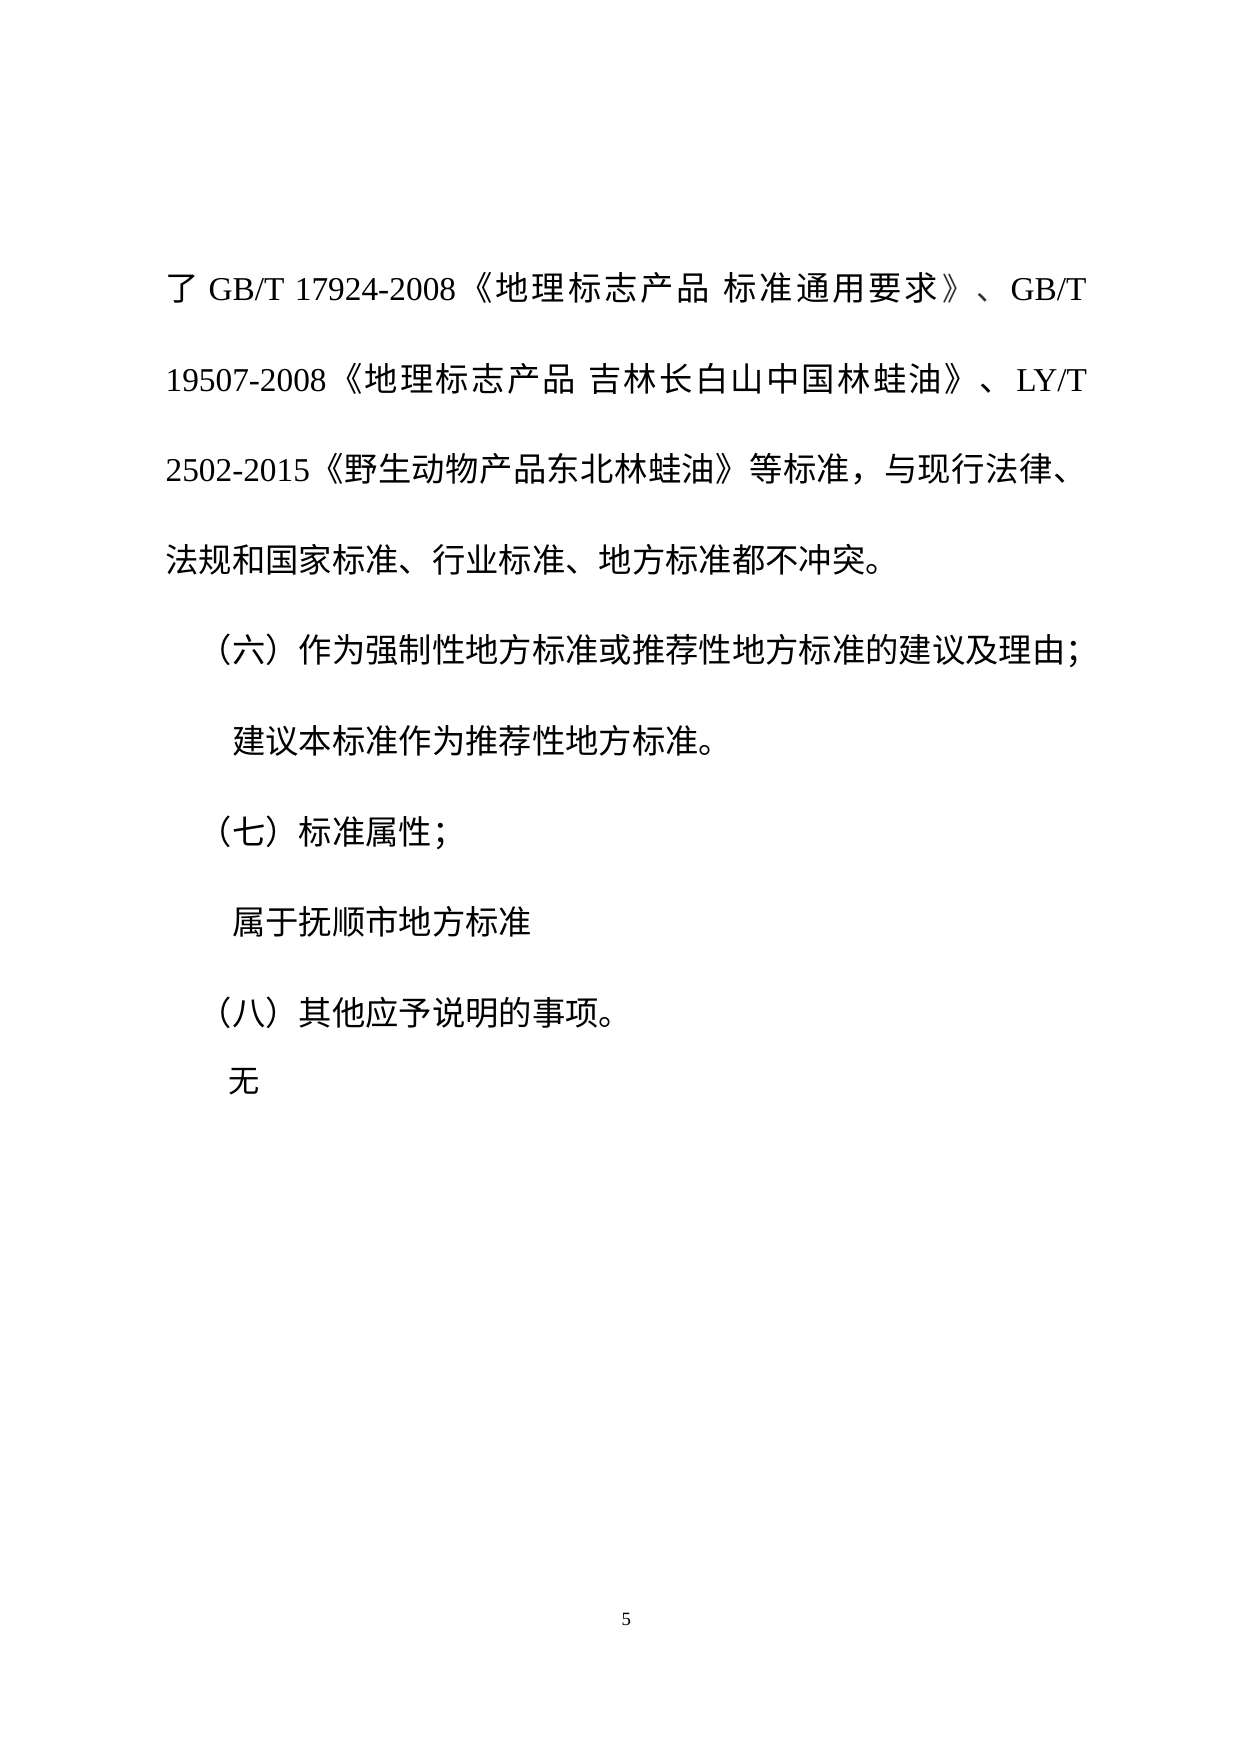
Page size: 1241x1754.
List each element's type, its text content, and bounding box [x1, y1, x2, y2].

text 属于抚顺市地方标准 [165, 875, 1087, 966]
list 其他应予说明的事项。 [165, 966, 1087, 1056]
text （七）标准属性； [165, 784, 1087, 875]
text 无 [165, 1056, 1087, 1102]
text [165, 241, 1087, 603]
text 建议本标准作为推荐性地方标准。 [165, 694, 1087, 784]
text （六）作为强制性地方标准或推荐性地方标准的建议及理由； [165, 603, 1087, 694]
